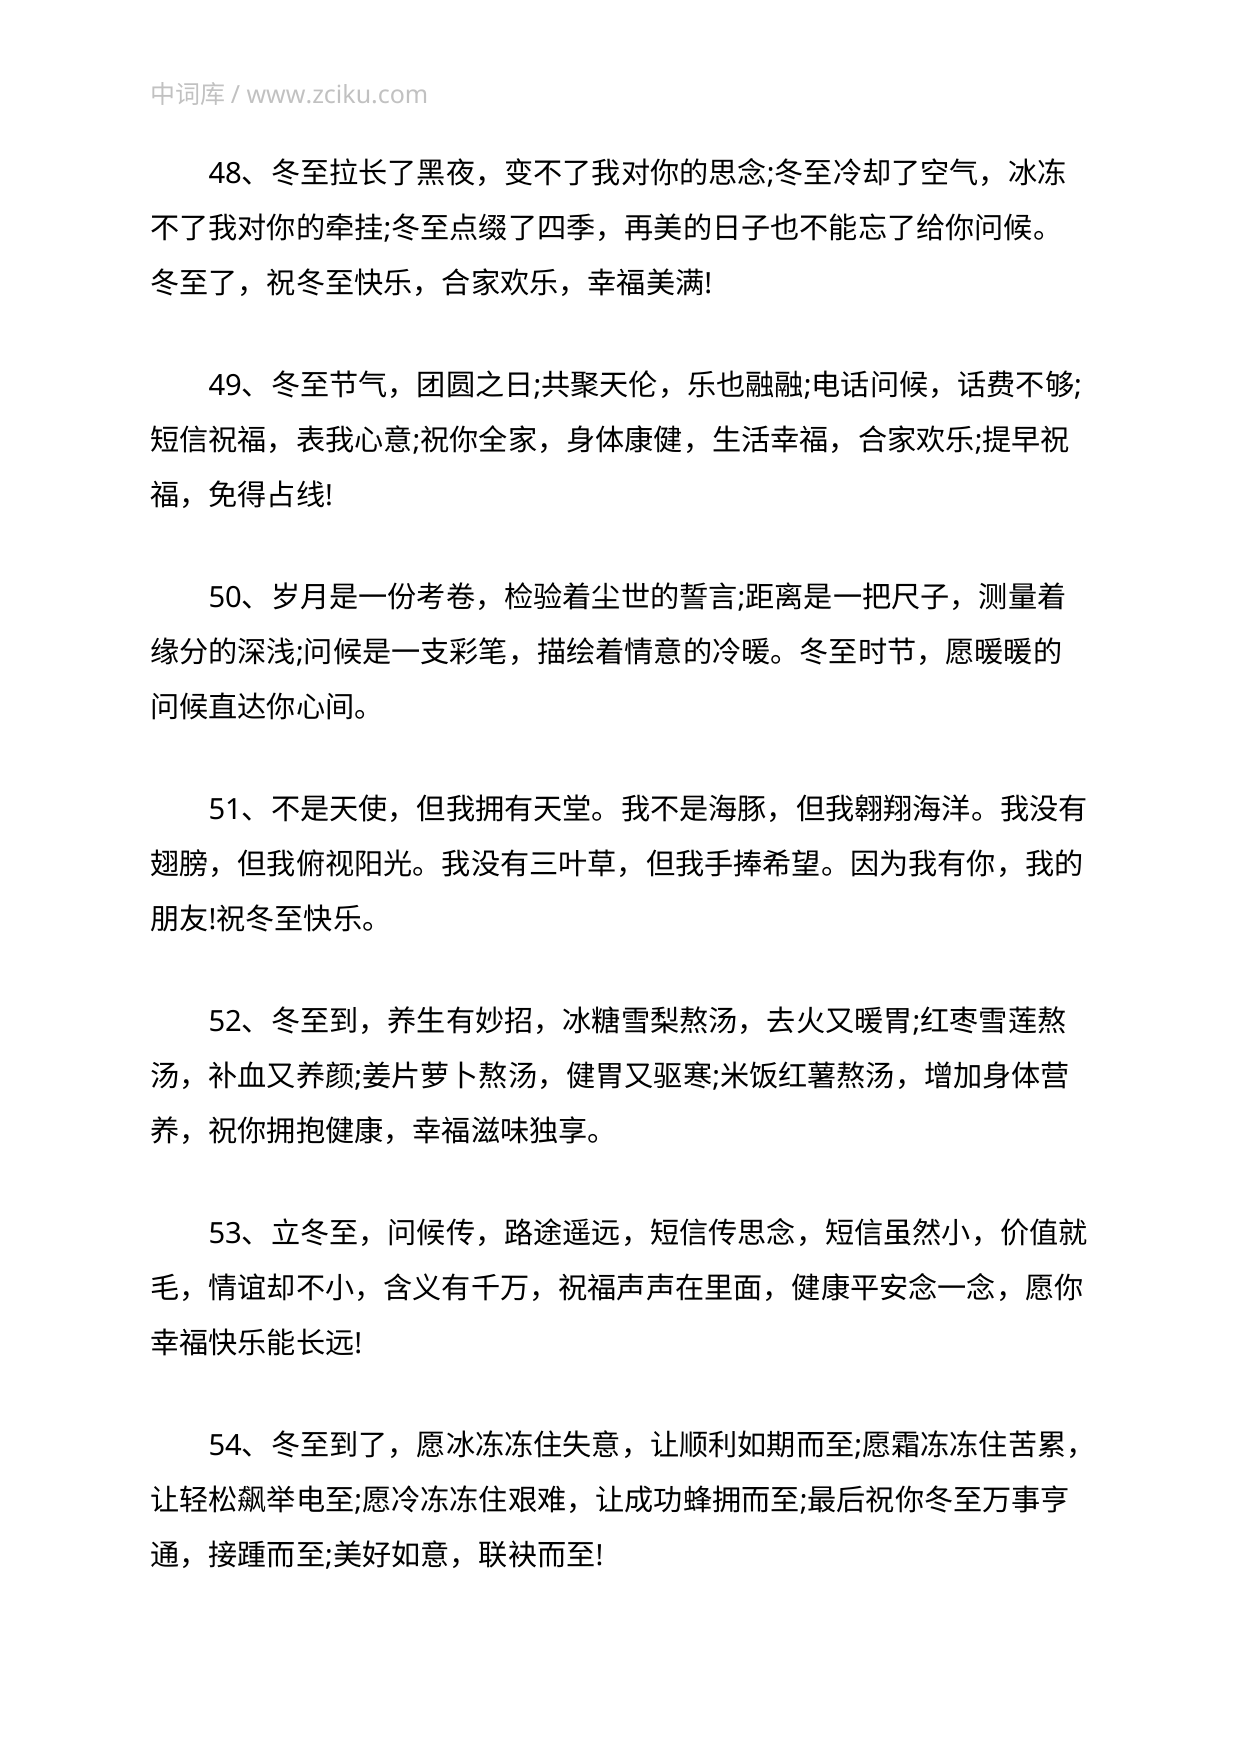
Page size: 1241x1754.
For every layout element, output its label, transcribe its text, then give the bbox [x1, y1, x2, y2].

text 48、冬至拉长了黑夜，变不了我对你的思念;冬至冷却了空气，冰冻不了我对你的牵挂;冬至点缀了四季，再美的日子也不能忘了给你问候。冬至了，祝冬至快乐，合家欢乐，幸福美满! [150, 150, 1090, 302]
text 51、不是天使，但我拥有天堂。我不是海豚，但我翱翔海洋。我没有翅膀，但我俯视阳光。我没有三叶草，但我手捧希望。因为我有你，我的朋友!祝冬至快乐。 [150, 786, 1090, 938]
text 50、岁月是一份考卷，检验着尘世的誓言;距离是一把尺子，测量着缘分的深浅;问候是一支彩笔，描绘着情意的冷暖。冬至时节，愿暖暖的问候直达你心间。 [150, 574, 1090, 726]
text 54、冬至到了，愿冰冻冻住失意，让顺利如期而至;愿霜冻冻住苦累，让轻松飙举电至;愿冷冻冻住艰难，让成功蜂拥而至;最后祝你冬至万事亨通，接踵而至;美好如意，联袂而至! [150, 1421, 1090, 1574]
text 53、立冬至，问候传，路途遥远，短信传思念，短信虽然小，价值就毛，情谊却不小，含义有千万，祝福声声在里面，健康平安念一念，愿你幸福快乐能长远! [150, 1209, 1090, 1362]
text 49、冬至节气，团圆之日;共聚天伦，乐也融融;电话问候，话费不够;短信祝福，表我心意;祝你全家，身体康健，生活幸福，合家欢乐;提早祝福，免得占线! [150, 362, 1090, 514]
text 52、冬至到，养生有妙招，冰糖雪梨熬汤，去火又暖胃;红枣雪莲熬汤，补血又养颜;姜片萝卜熬汤，健胃又驱寒;米饭红薯熬汤，增加身体营养，祝你拥抱健康，幸福滋味独享。 [150, 998, 1090, 1150]
